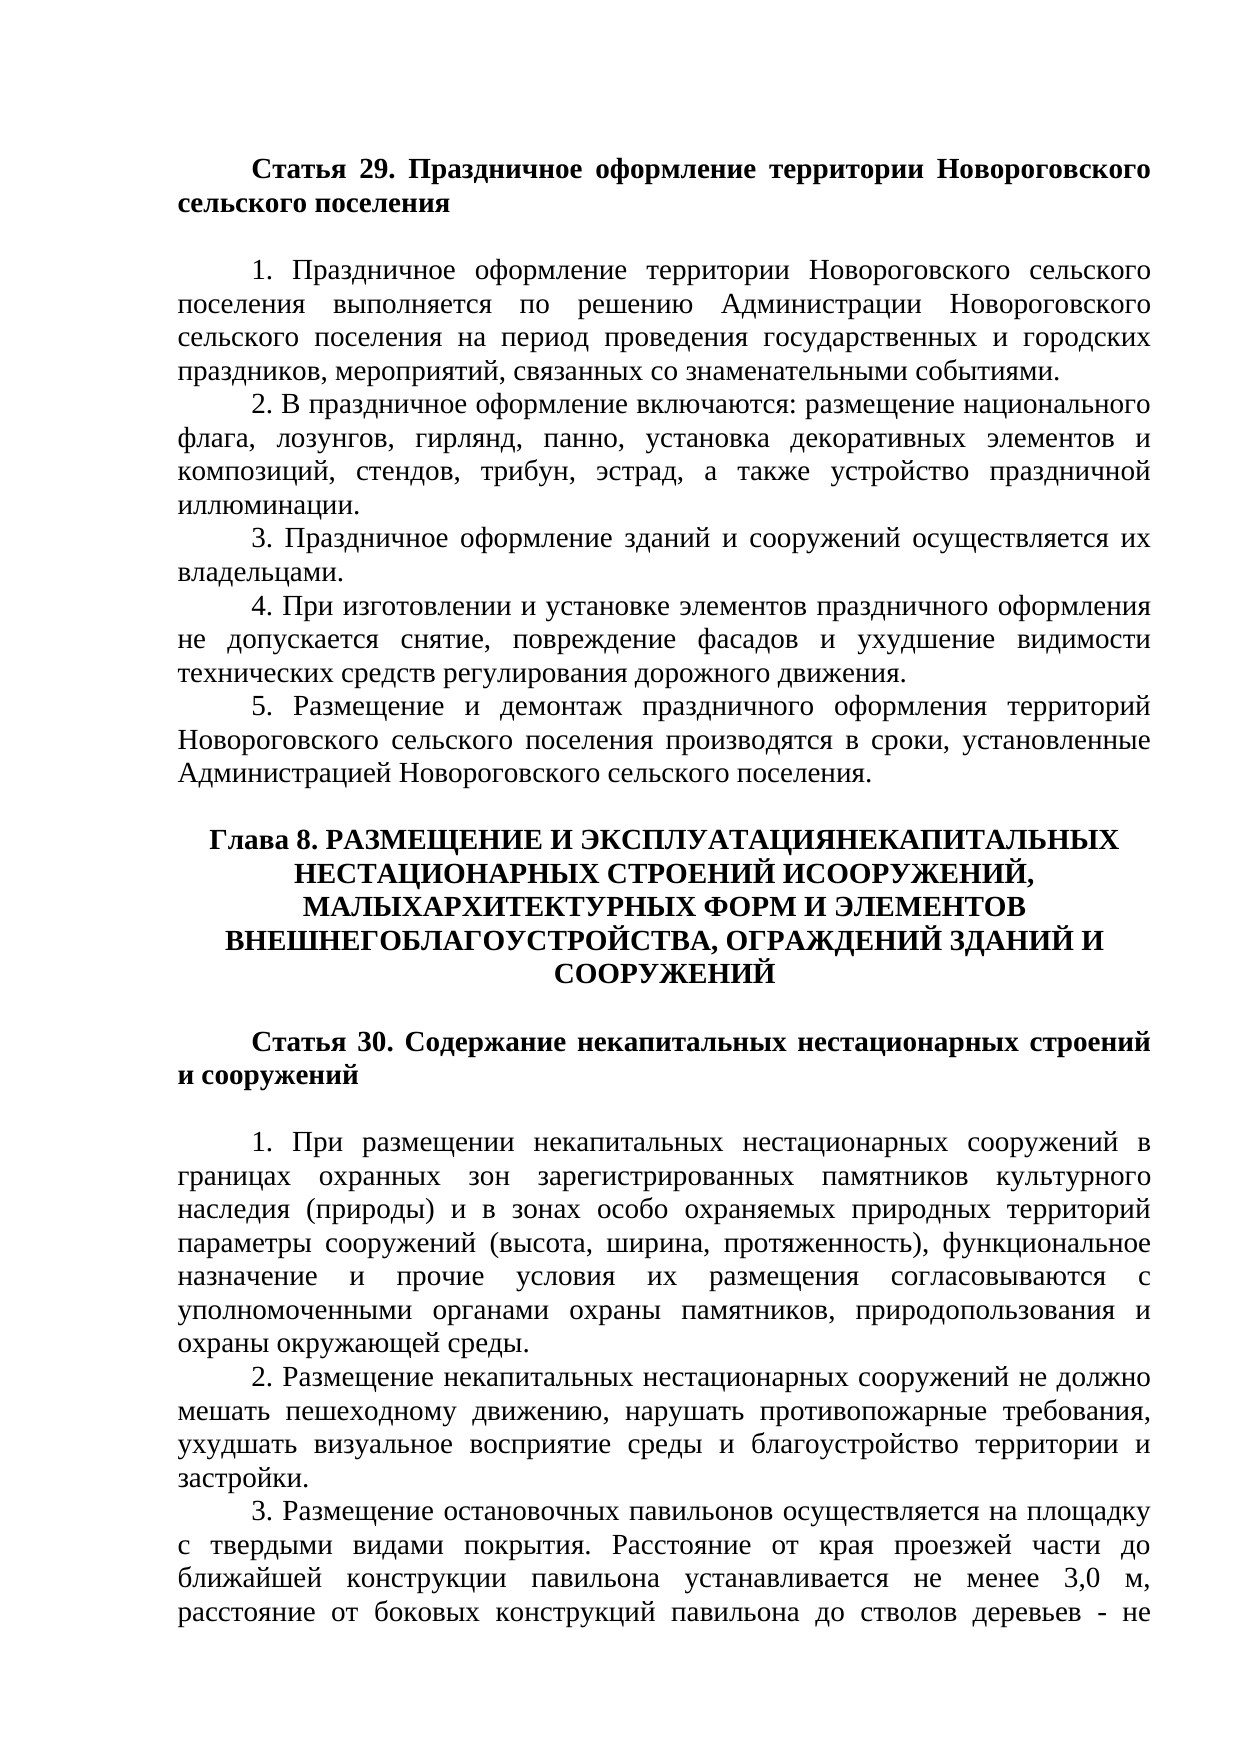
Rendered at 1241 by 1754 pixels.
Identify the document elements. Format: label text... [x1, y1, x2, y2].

text 3. Праздничное оформление зданий и сооружений осуществляется их владельцами. [177, 521, 1152, 588]
title Статья 30. Содержание некапитальных нестационарных строений и сооружений [177, 1024, 1152, 1091]
title Статья 29. Праздничное оформление территории Новороговского сельского поселения [177, 152, 1152, 219]
title Глава 8. РАЗМЕЩЕНИЕ И ЭКСПЛУАТАЦИЯНЕКАПИТАЛЬНЫХ НЕСТАЦИОНАРНЫХ СТРОЕНИЙ ИСООРУЖЕНИЙ, МАЛЫХАРХИТЕКТУРНЫХ ФОРМ И ЭЛЕМЕНТОВ ВНЕШНЕГОБЛАГОУСТРОЙСТВА, ОГРАЖДЕНИЙ ЗДАНИЙ И СООРУЖЕНИЙ [177, 822, 1152, 990]
text 5. Размещение и демонтаж праздничного оформления территорий Новороговского сельского поселения производятся в сроки, установленные Администрацией Новороговского сельского поселения. [177, 688, 1152, 789]
text 1. При размещении некапитальных нестационарных сооружений в границах охранных зон зарегистрированных памятников культурного наследия (природы) и в зонах особо охраняемых природных территорий параметры сооружений (высота, ширина, протяженность), функциональное назначение и прочие условия их размещения согласовываются с уполномоченными органами охраны памятников, природопользования и охраны окружающей среды. [177, 1124, 1152, 1359]
text 4. При изготовлении и установке элементов праздничного оформления не допускается снятие, повреждение фасадов и ухудшение видимости технических средств регулирования дорожного движения. [177, 588, 1152, 688]
text 2. Размещение некапитальных нестационарных сооружений не должно мешать пешеходному движению, нарушать противопожарные требования, ухудшать визуальное восприятие среды и благоустройство территории и застройки. [177, 1359, 1152, 1493]
text 1. Праздничное оформление территории Новороговского сельского поселения выполняется по решению Администрации Новороговского сельского поселения на период проведения государственных и городских праздников, мероприятий, связанных со знаменательными событиями. [177, 252, 1152, 386]
text 2. В праздничное оформление включаются: размещение национального флага, лозунгов, гирлянд, панно, установка декоративных элементов и композиций, стендов, трибун, эстрад, а также устройство праздничной иллюминации. [177, 386, 1152, 521]
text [177, 1493, 1152, 1627]
